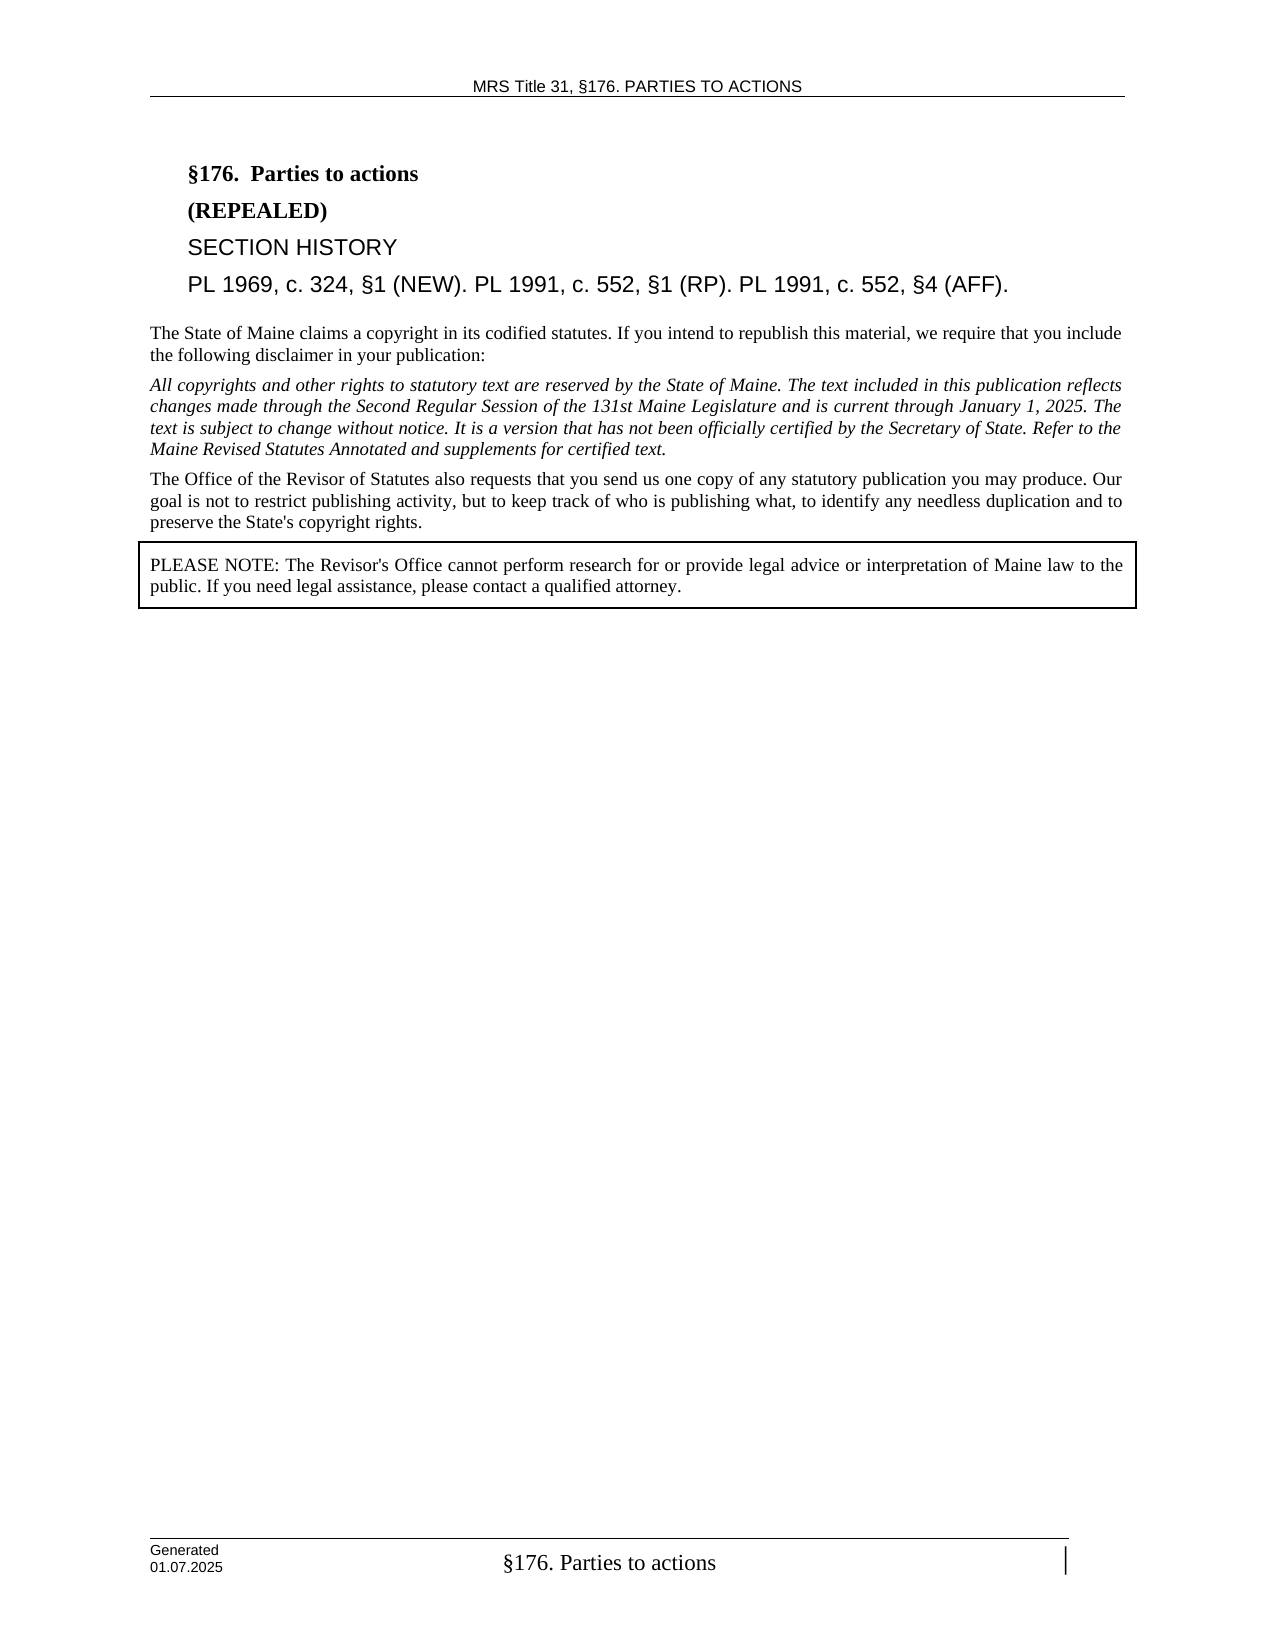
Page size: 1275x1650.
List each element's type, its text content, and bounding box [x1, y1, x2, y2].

text All copyrights and other rights to statutory text are reserved by the State of Maine. The text included in this publication reflects changes made through the Second Regular Session of the 131st Maine Legislature and is current through January 1, 2025 . The text is subject to change without notice. It is a version that has not been officially certified by the Secretary of State. Refer to the Maine Revised Statutes Annotated and supplements for certified text. [150, 373, 1125, 460]
text The Office of the Revisor of Statutes also requests that you send us one copy of any statutory publication you may produce. Our goal is not to restrict publishing activity, but to keep track of who is publishing what, to identify any needless duplication and to preserve the State's copyright rights. [150, 468, 1125, 533]
text The State of Maine claims a copyright in its codified statutes. If you intend to republish this material, we require that you include the following disclaimer in your publication: [150, 322, 1125, 365]
text SECTION HISTORY [187, 234, 1125, 260]
text §176. Parties to actions [187, 160, 1125, 187]
text PLEASE NOTE: The Revisor's Office cannot perform research for or provide legal advice or interpretation of Maine law to the public. If you need legal assistance, please contact a qualified attorney. [140, 543, 1135, 607]
text (REPEALED) [187, 197, 1125, 223]
text PL 1969, c. 324, §1 (NEW). PL 1991, c. 552, §1 (RP). PL 1991, c. 552, §4 (AFF). [187, 271, 1125, 297]
